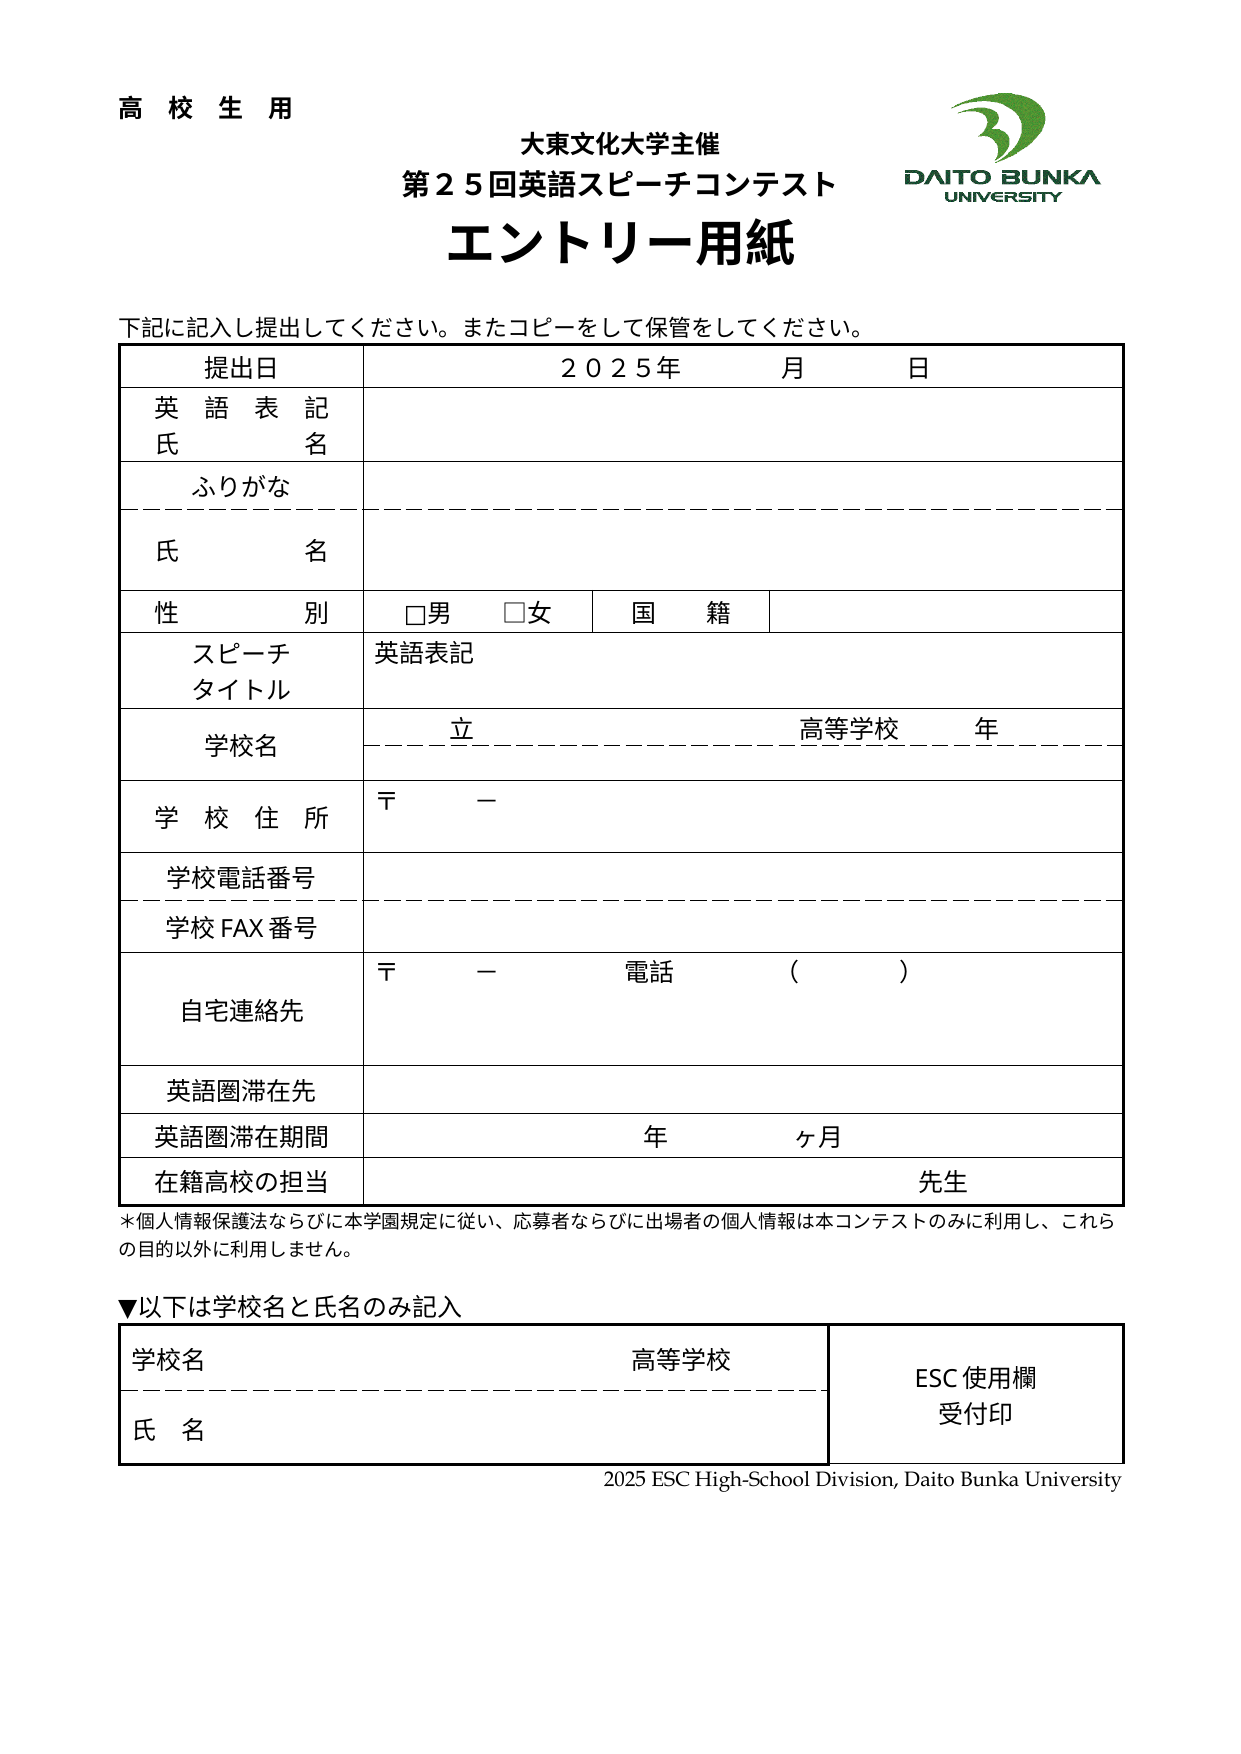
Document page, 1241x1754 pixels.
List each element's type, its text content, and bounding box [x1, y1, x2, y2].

table_cell 在籍高校の担当 [121, 1158, 363, 1204]
text 2025 ESC High-School Division, Daito Bunka University [118, 1466, 1122, 1493]
table_cell 学校FAX番号 [121, 900, 363, 952]
text ＊個人情報保護法ならびに本学園規定に従い、応募者ならびに出場者の個人情報は本コンテストのみに利用し、これらの目的以外に利用しません。 [118, 1207, 1122, 1262]
table_cell [364, 900, 1122, 952]
table_cell 英語圏滞在期間 [121, 1114, 363, 1157]
text ▼以下は学校名と氏名のみ記入 [118, 1287, 1122, 1323]
table_cell [364, 853, 1122, 899]
table_cell [364, 745, 1122, 780]
text 第２５回英語スピーチコンテスト [118, 161, 878, 203]
table_header ESC使用欄 受付印 [830, 1326, 1122, 1463]
table_cell 立 高等学校 年 [364, 709, 1122, 745]
text 大東文化大学主催 [118, 125, 878, 161]
table_header 提出日 [121, 346, 363, 387]
table_cell 国 籍 [593, 591, 769, 632]
table_cell 氏 名 [121, 1390, 827, 1463]
table_cell 年 ヶ月 [364, 1114, 1122, 1157]
table_cell 学校名 [121, 709, 363, 780]
table_cell [364, 509, 1122, 590]
table_cell スピーチ タイトル [121, 633, 363, 708]
picture [893, 82, 1113, 214]
table_cell 先生 [364, 1158, 1122, 1204]
table_cell 英語圏滞在先 [121, 1066, 363, 1112]
table_cell ふりがな [121, 462, 363, 508]
table_cell 自宅連絡先 [121, 953, 363, 1065]
table_cell 性 別 [121, 591, 363, 632]
table_cell 学校電話番号 [121, 853, 363, 899]
table_cell □男 □女 [364, 591, 592, 632]
text 下記に記入し提出してください。またコピーをして保管をしてください。 [118, 310, 1122, 343]
table_cell 〒 － 電話 （ ） [364, 953, 1122, 1065]
table_cell [364, 1066, 1122, 1112]
table_cell 学 校 住 所 [121, 781, 363, 852]
table_cell 英語表記 [364, 633, 1122, 708]
table_cell [770, 591, 1122, 632]
table_header ２０２５年 月 日 [364, 346, 1122, 387]
text 高 校 生 用 [118, 89, 878, 125]
text エントリー用紙 [118, 203, 1122, 276]
table_cell 英 語 表 記 氏 名 [121, 388, 363, 461]
table_cell [364, 388, 1122, 461]
table_cell 〒 － [364, 781, 1122, 852]
table_cell [364, 462, 1122, 508]
table_cell 氏 名 [121, 509, 363, 590]
table_header 学校名 高等学校 [121, 1326, 827, 1390]
